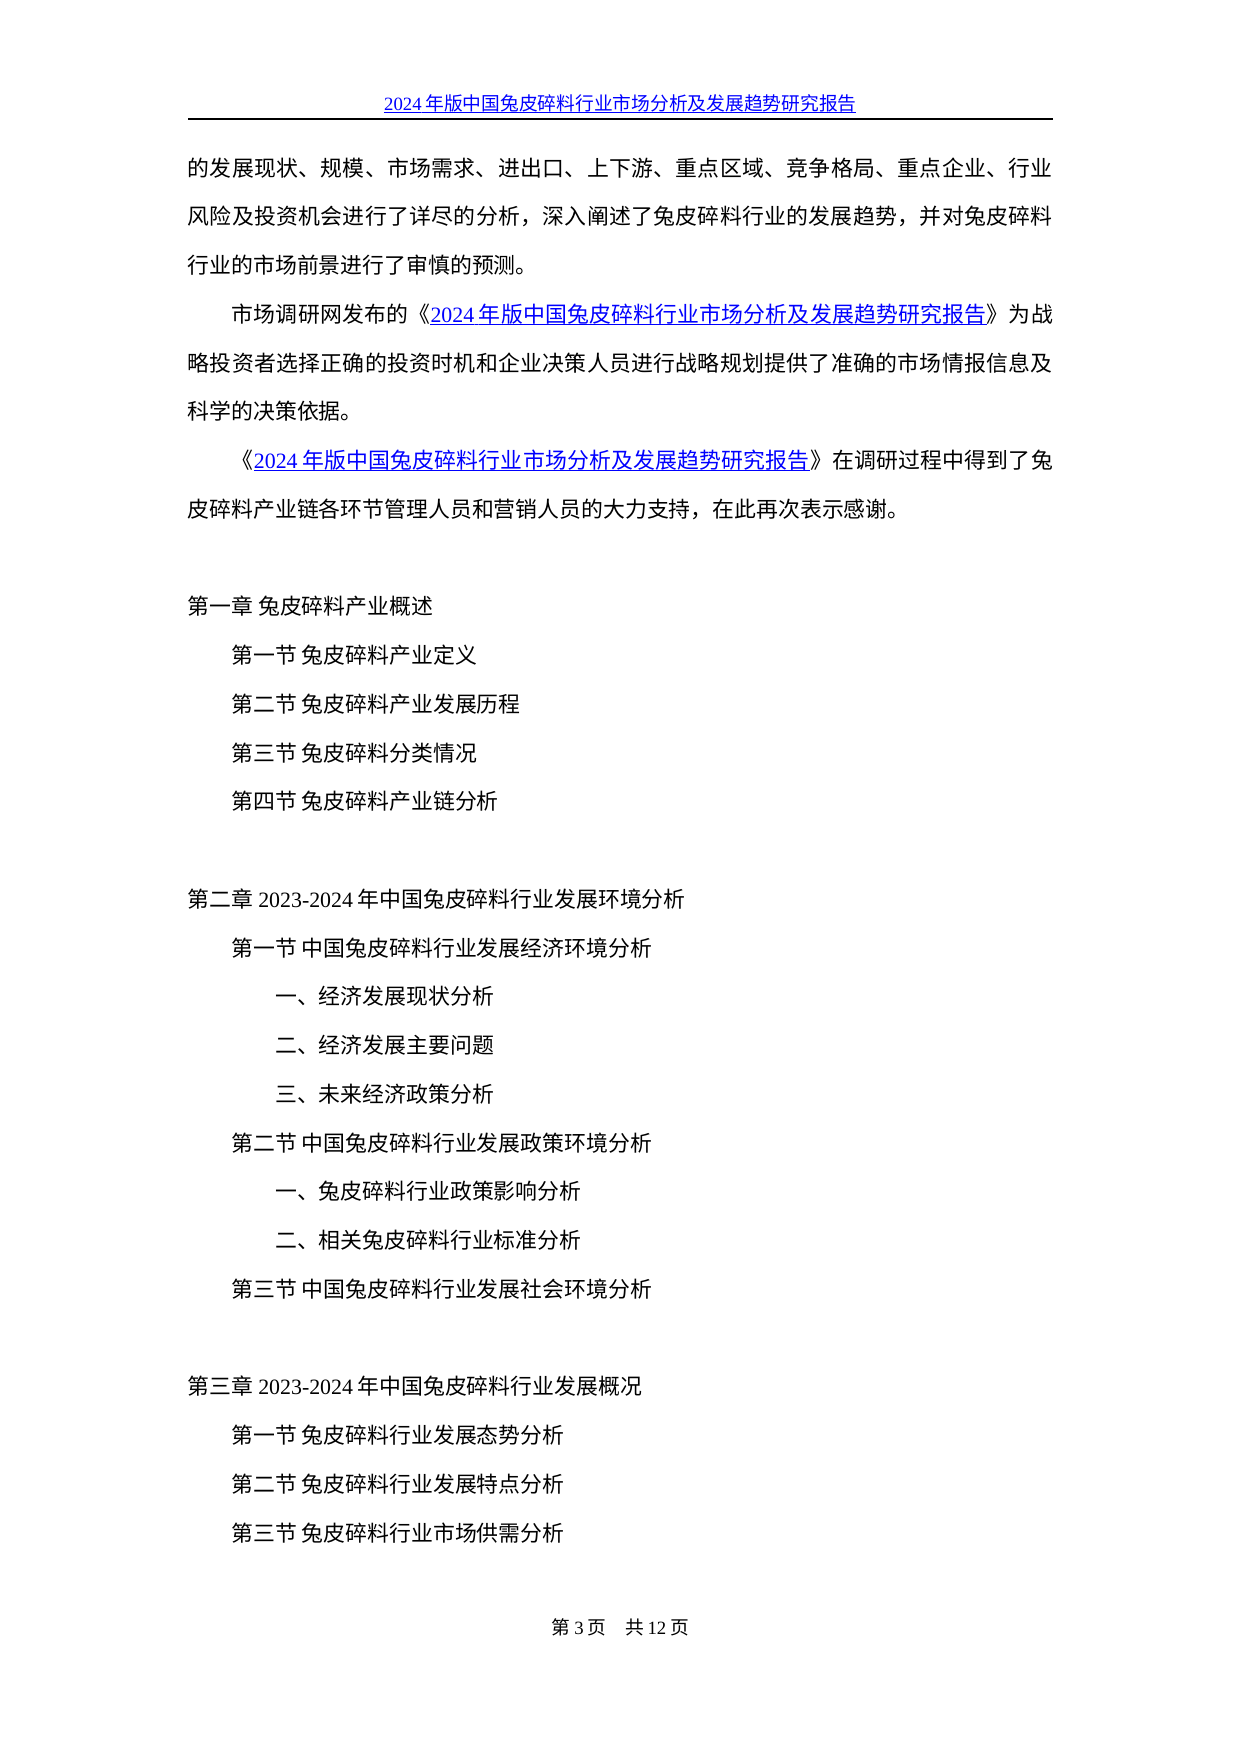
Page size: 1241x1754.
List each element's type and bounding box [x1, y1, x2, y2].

text [187, 150, 1053, 1548]
